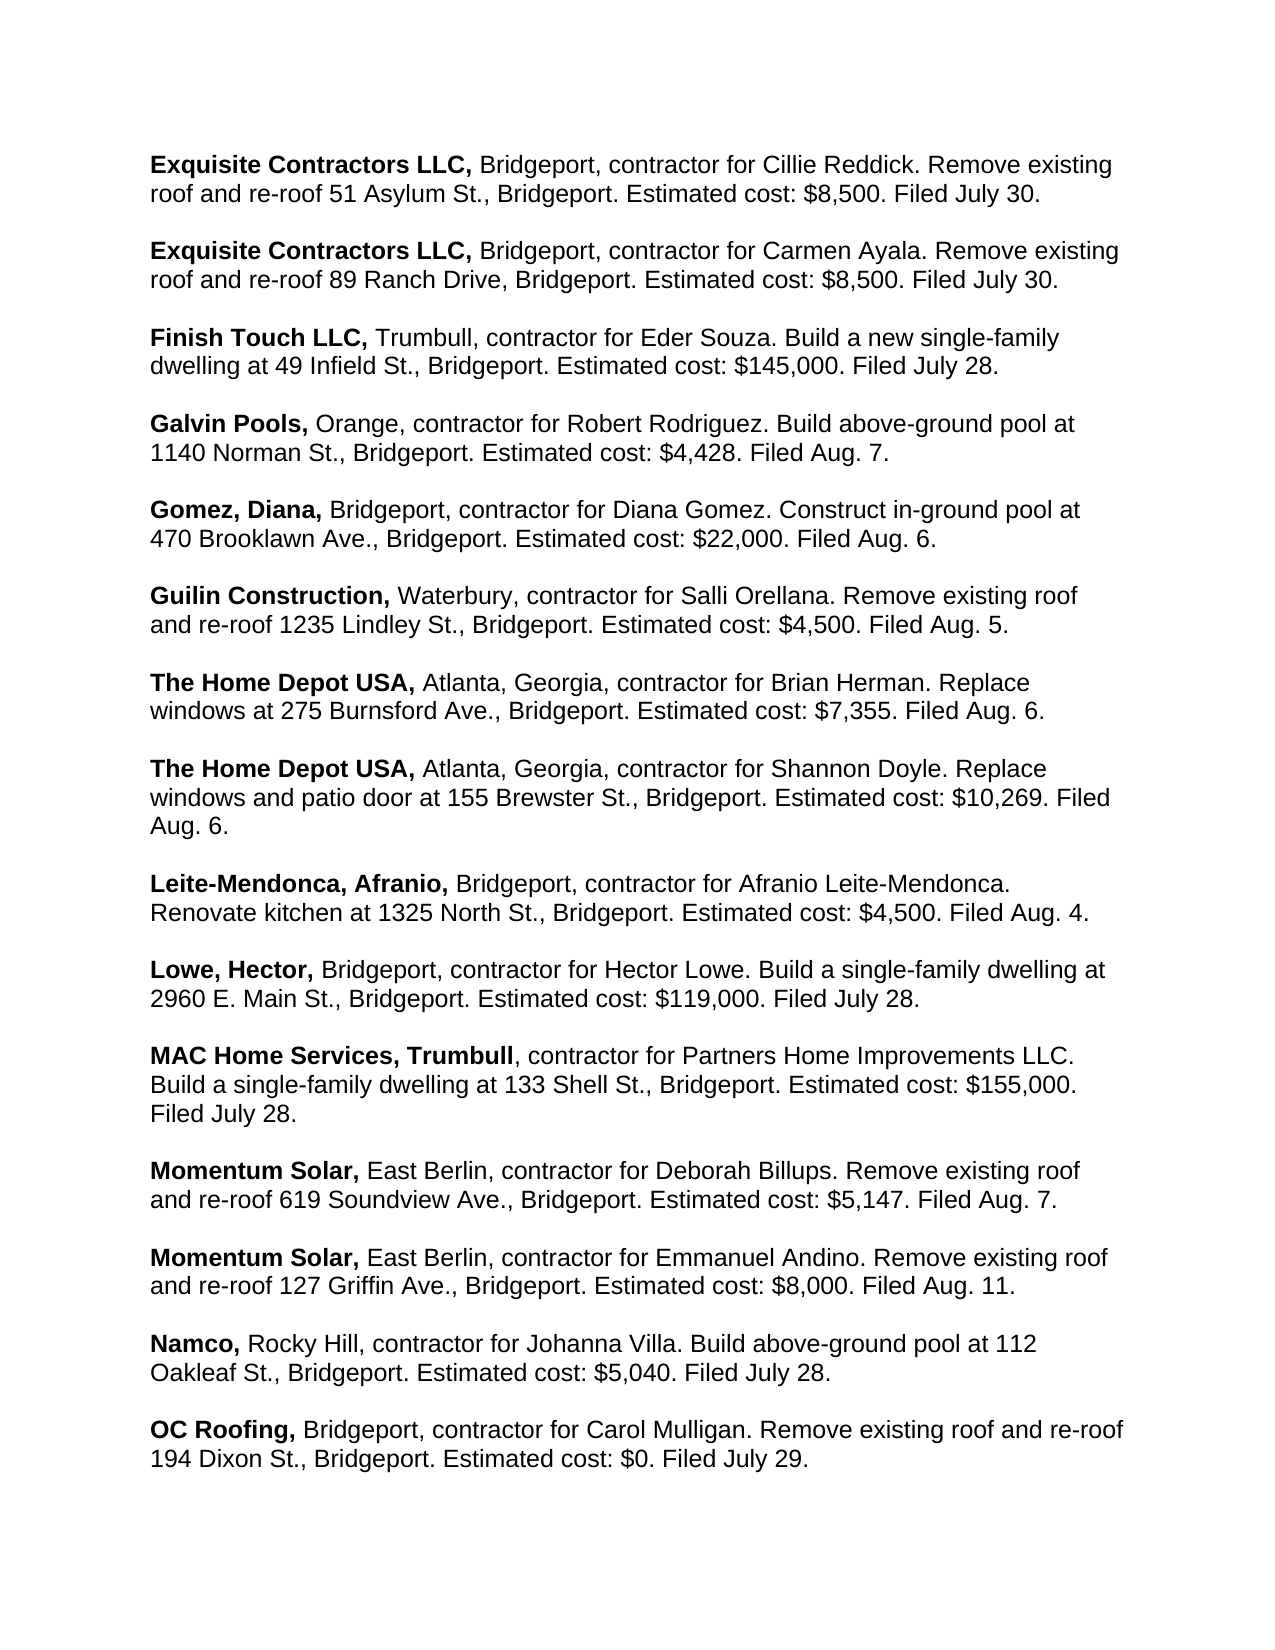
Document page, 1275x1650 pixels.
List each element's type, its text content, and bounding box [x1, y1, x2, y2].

text OC Roofing, Bridgeport, contractor for Carol Mulligan. Remove existing roof and re-roof 194 Dixon St., Bridgeport. Estimated cost: $0. Filed July 29. [150, 1415, 1125, 1472]
text The Home Depot USA, Atlanta, Georgia, contractor for Brian Herman. Replace windows at 275 Burnsford Ave., Bridgeport. Estimated cost: $7,355. Filed Aug. 6. [150, 667, 1125, 725]
text Momentum Solar, East Berlin, contractor for Deborah Billups. Remove existing roof and re-roof 619 Soundview Ave., Bridgeport. Estimated cost: $5,147. Filed Aug. 7. [150, 1156, 1125, 1214]
text Finish Touch LLC, Trumbull, contractor for Eder Souza. Build a new single-family dwelling at 49 Infield St., Bridgeport. Estimated cost: $145,000. Filed July 28. [150, 322, 1125, 380]
text Lowe, Hector, Bridgeport, contractor for Hector Lowe. Build a single-family dwelling at 2960 E. Main St., Bridgeport. Estimated cost: $119,000. Filed July 28. [150, 955, 1125, 1012]
text Gomez, Diana, Bridgeport, contractor for Diana Gomez. Construct in-ground pool at 470 Brooklawn Ave., Bridgeport. Estimated cost: $22,000. Filed Aug. 6. [150, 495, 1125, 552]
text Leite-Mendonca, Afranio, Bridgeport, contractor for Afranio Leite-Mendonca. Renovate kitchen at 1325 North St., Bridgeport. Estimated cost: $4,500. Filed Aug. 4. [150, 869, 1125, 926]
text The Home Depot USA, Atlanta, Georgia, contractor for Shannon Doyle. Replace windows and patio door at 155 Brewster St., Bridgeport. Estimated cost: $10,269. Filed Aug. 6. [150, 754, 1125, 840]
text Guilin Construction, Waterbury, contractor for Salli Orellana. Remove existing roof and re-roof 1235 Lindley St., Bridgeport. Estimated cost: $4,500. Filed Aug. 5. [150, 581, 1125, 639]
text Momentum Solar, East Berlin, contractor for Emmanuel Andino. Remove existing roof and re-roof 127 Griffin Ave., Bridgeport. Estimated cost: $8,000. Filed Aug. 11. [150, 1242, 1125, 1300]
text MAC Home Services, Trumbull, contractor for Partners Home Improvements LLC. Build a single-family dwelling at 133 Shell St., Bridgeport. Estimated cost: $155,000. Filed July 28. [150, 1041, 1125, 1127]
text Exquisite Contractors LLC, Bridgeport, contractor for Cillie Reddick. Remove existing roof and re-roof 51 Asylum St., Bridgeport. Estimated cost: $8,500. Filed July 30. [150, 150, 1125, 207]
text Exquisite Contractors LLC, Bridgeport, contractor for Carmen Ayala. Remove existing roof and re-roof 89 Ranch Drive, Bridgeport. Estimated cost: $8,500. Filed July 30. [150, 236, 1125, 294]
text Galvin Pools, Orange, contractor for Robert Rodriguez. Build above-ground pool at 1140 Norman St., Bridgeport. Estimated cost: $4,428. Filed Aug. 7. [150, 409, 1125, 466]
text Namco, Rocky Hill, contractor for Johanna Villa. Build above-ground pool at 112 Oakleaf St., Bridgeport. Estimated cost: $5,040. Filed July 28. [150, 1329, 1125, 1386]
